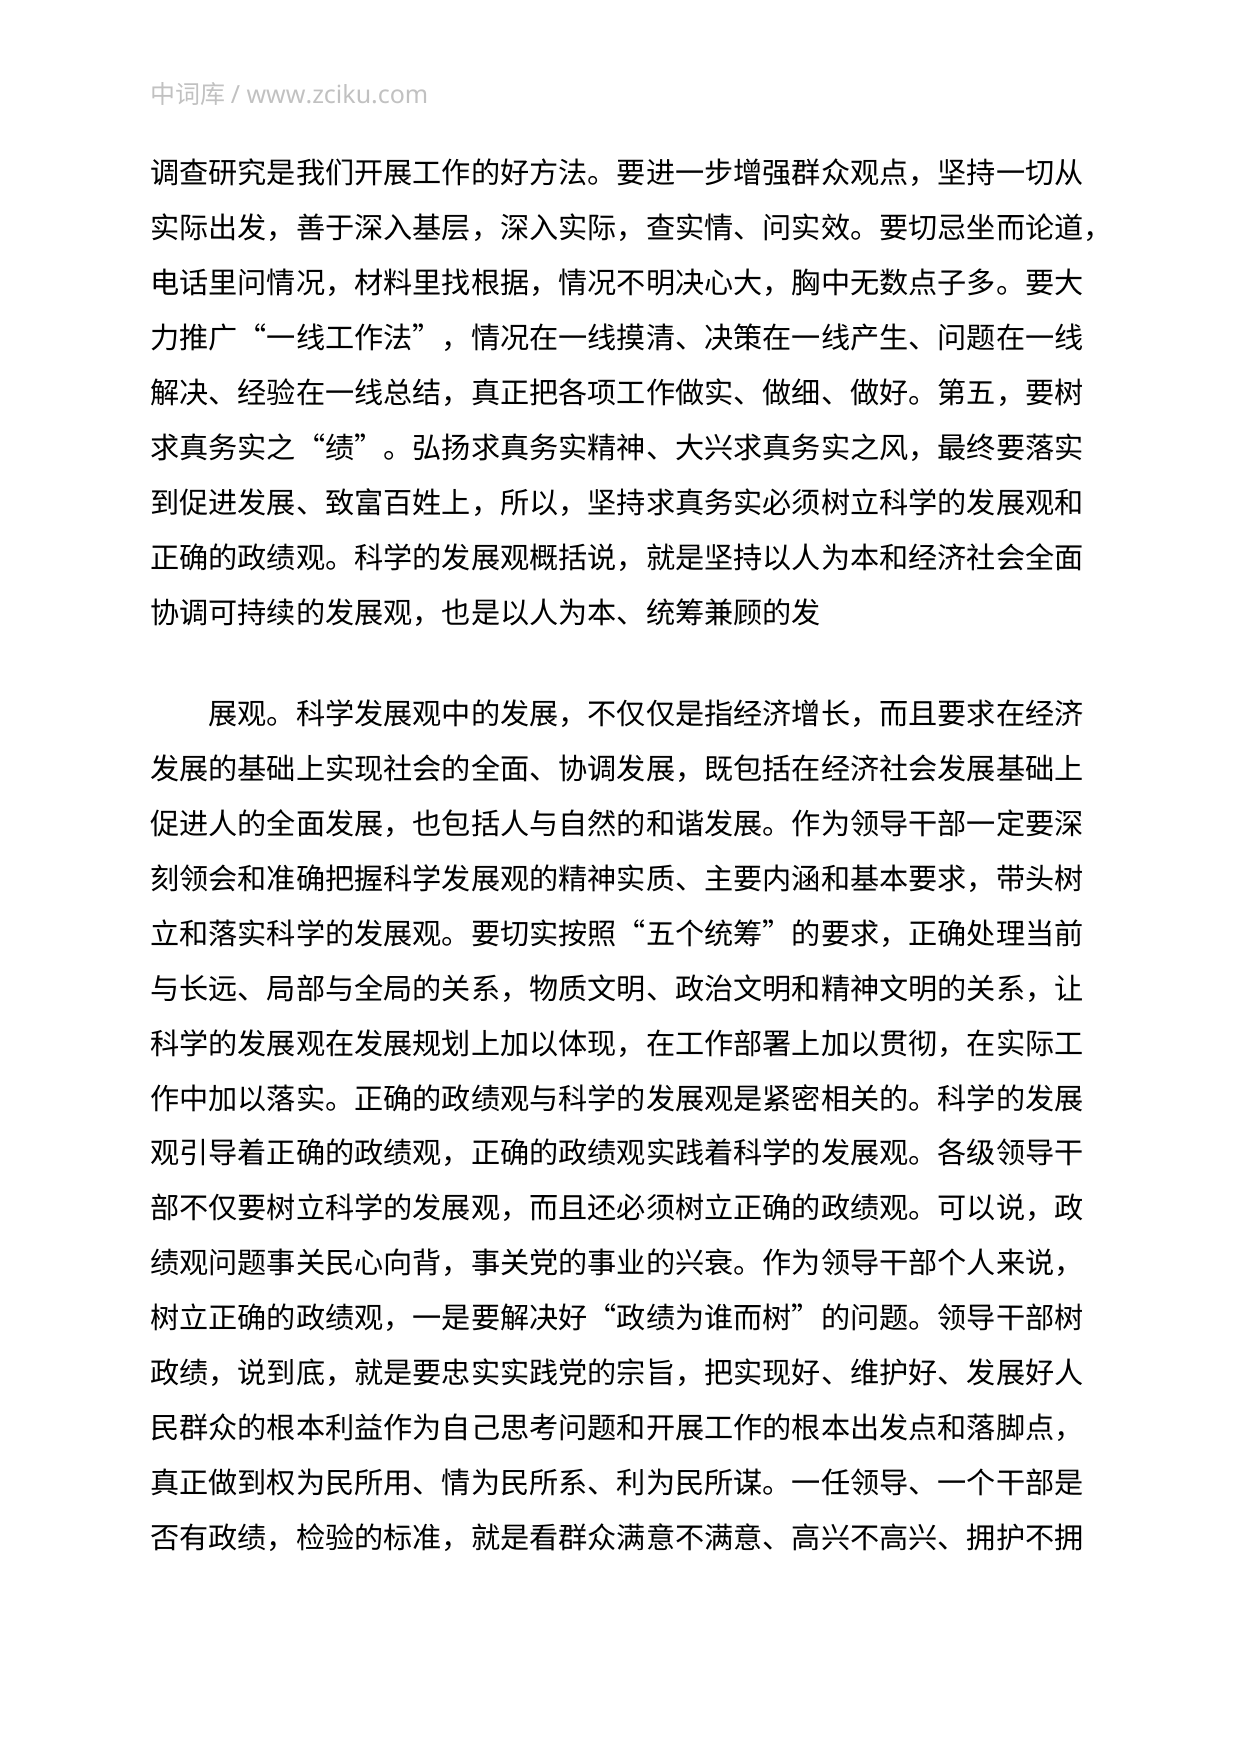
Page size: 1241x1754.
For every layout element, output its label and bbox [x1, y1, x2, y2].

text [150, 150, 1090, 631]
text [150, 691, 1090, 1557]
